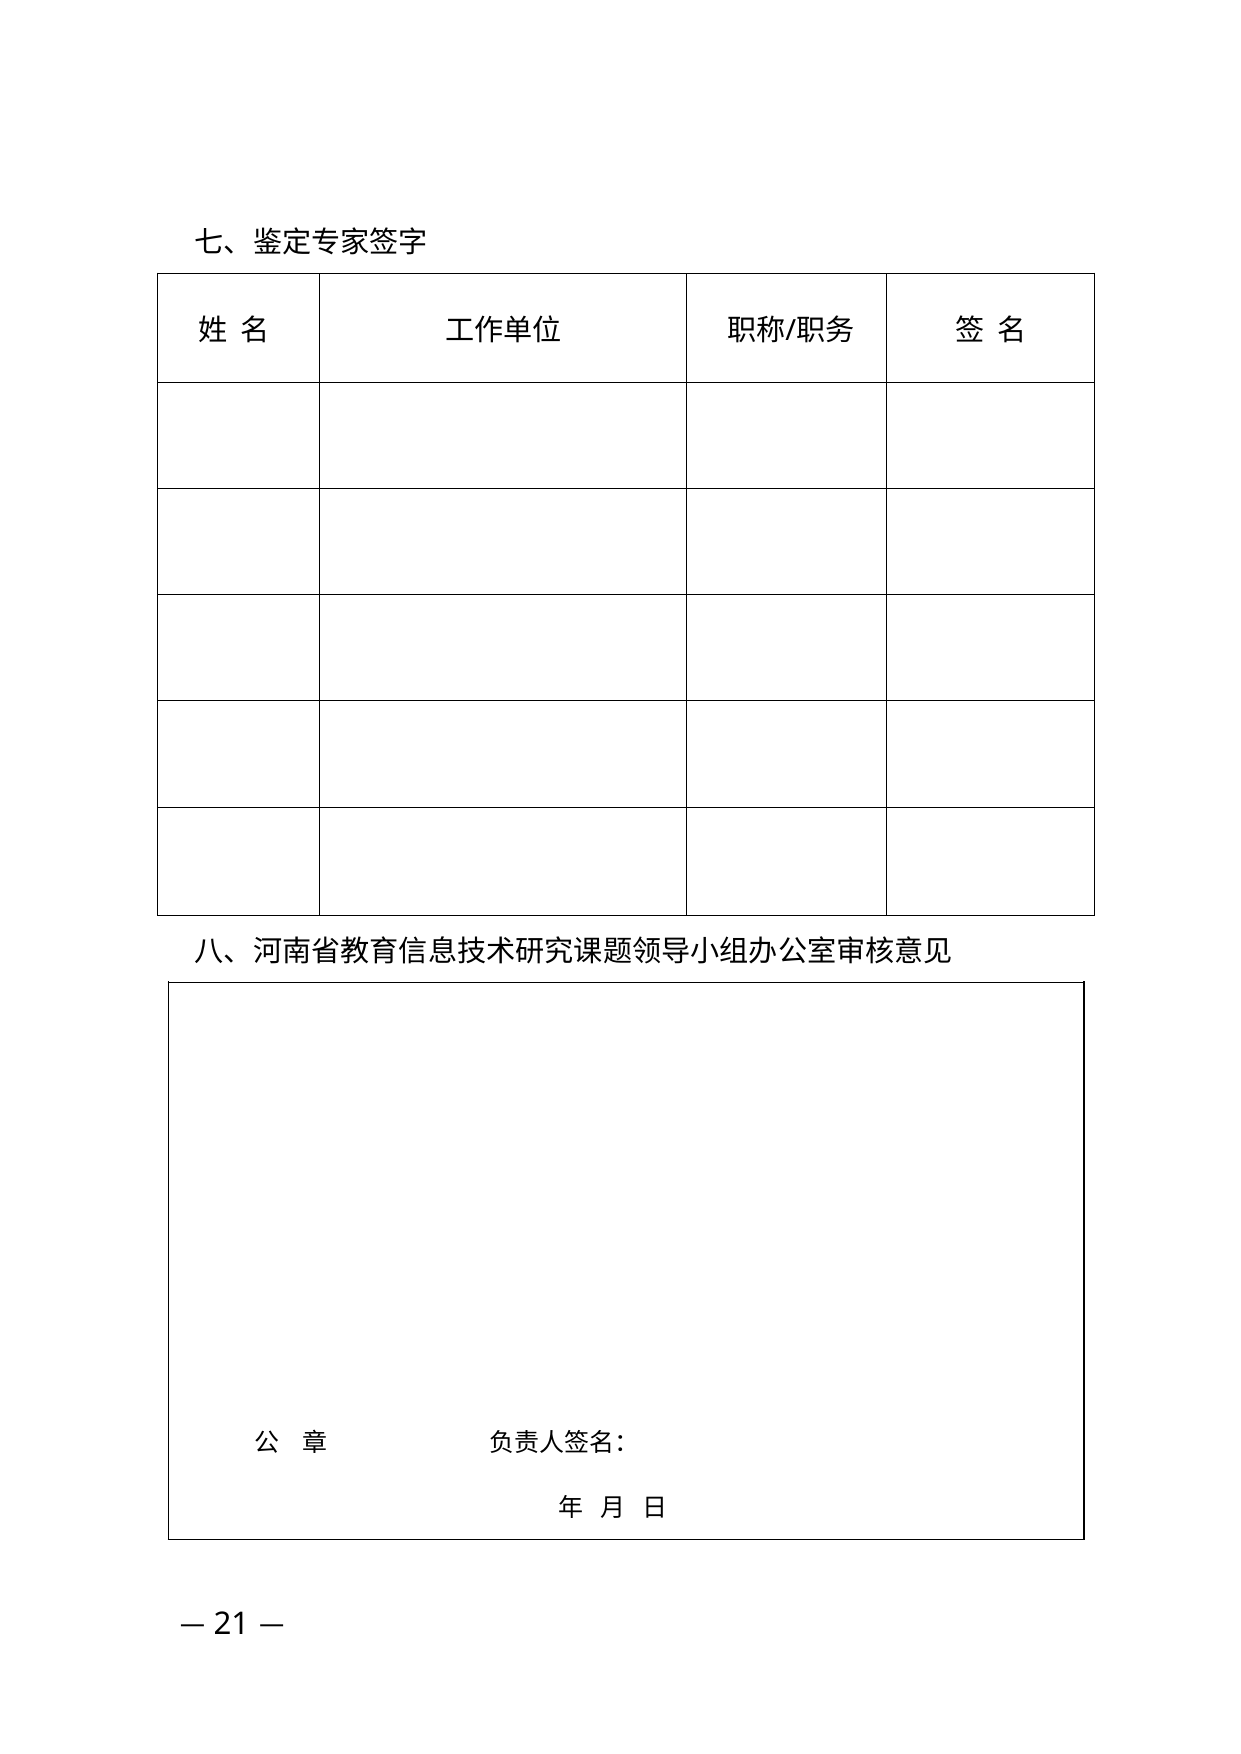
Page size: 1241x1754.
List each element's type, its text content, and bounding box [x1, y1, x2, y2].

table_cell [158, 489, 319, 594]
table_cell [687, 701, 886, 807]
table_cell [158, 383, 319, 488]
table_cell [887, 808, 1094, 915]
table_cell [687, 383, 886, 488]
table_cell [320, 595, 686, 700]
table_cell [687, 595, 886, 700]
table_cell [887, 383, 1094, 488]
table_header 职称/职务 [687, 274, 886, 382]
table_cell [887, 701, 1094, 807]
table_cell [320, 808, 686, 915]
table_header 工作单位 [320, 274, 686, 382]
table_header 公 章 负责人签名： 年 月 日 [169, 983, 1083, 1538]
table_header 签 名 [887, 274, 1094, 382]
table_cell [887, 489, 1094, 594]
table_cell [158, 808, 319, 915]
table_cell [320, 489, 686, 594]
table_cell [687, 808, 886, 915]
table_header 姓 名 [158, 274, 319, 382]
text 八、河南省教育信息技术研究课题领导小组办公室审核意见 [165, 916, 1087, 981]
table_cell [687, 489, 886, 594]
table_cell [320, 383, 686, 488]
table_cell [320, 701, 686, 807]
table_cell [158, 595, 319, 700]
text 七、鉴定专家签字 [165, 208, 1087, 273]
table_cell [887, 595, 1094, 700]
table_cell [158, 701, 319, 807]
